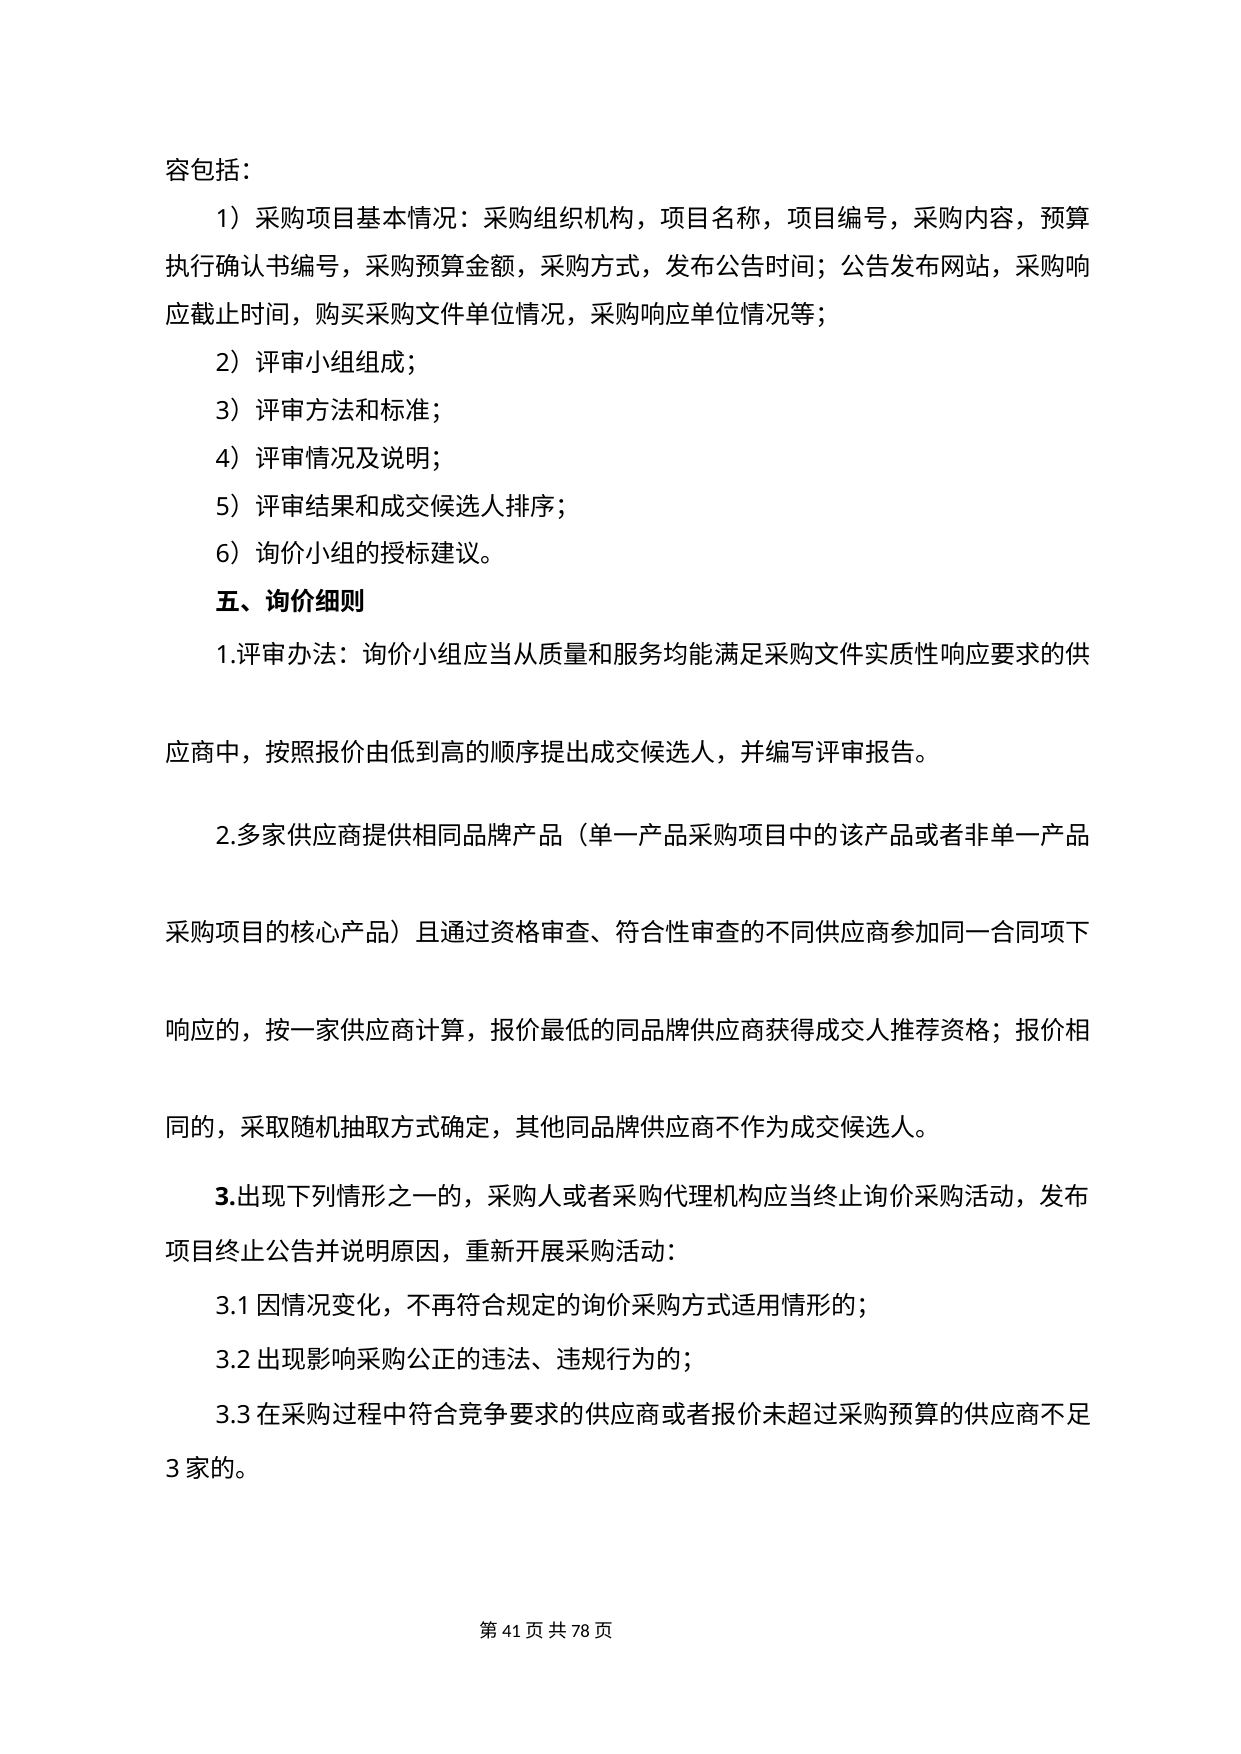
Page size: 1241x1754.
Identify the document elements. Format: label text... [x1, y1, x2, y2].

text 3.1因情况变化，不再符合规定的询价采购方式适用情形的； [165, 1285, 1092, 1322]
text 2）评审小组组成； [165, 333, 1092, 381]
text 五、询价细则 [165, 572, 1092, 620]
text 3.2出现影响采购公正的违法、违规行为的； [165, 1340, 1092, 1376]
text 3.3在采购过程中符合竞争要求的供应商或者报价未超过采购预算的供应商不足3家的。 [165, 1394, 1092, 1485]
text 4）评审情况及说明； [165, 429, 1092, 477]
text 6）询价小组的授标建议。 [165, 524, 1092, 572]
text 1）采购项目基本情况：采购组织机构，项目名称，项目编号，采购内容，预算执行确认书编号，采购预算金额，采购方式，发布公告时间；公告发布网站，采购响应截止时间，购买采购文件单位情况，采购响应单位情况等； [165, 189, 1092, 333]
text 3.出现下列情形之一的，采购人或者采购代理机构应当终止询价采购活动，发布项目终止公告并说明原因，重新开展采购活动： [165, 1177, 1092, 1267]
text 3）评审方法和标准； [165, 381, 1092, 429]
text 2.多家供应商提供相同品牌产品（单一产品采购项目中的该产品或者非单一产品采购项目的核心产品）且通过资格审查、符合性审查的不同供应商参加同一合同项下响应的，按一家供应商计算，报价最低的同品牌供应商获得成交人推荐资格；报价相同的，采取随机抽取方式确定，其他同品牌供应商不作为成交候选人。 [165, 801, 1092, 1158]
text 5）评审结果和成交候选人排序； [165, 477, 1092, 524]
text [165, 141, 1092, 189]
text 1.评审办法：询价小组应当从质量和服务均能满足采购文件实质性响应要求的供应商中，按照报价由低到高的顺序提出成交候选人，并编写评审报告。 [165, 620, 1092, 783]
